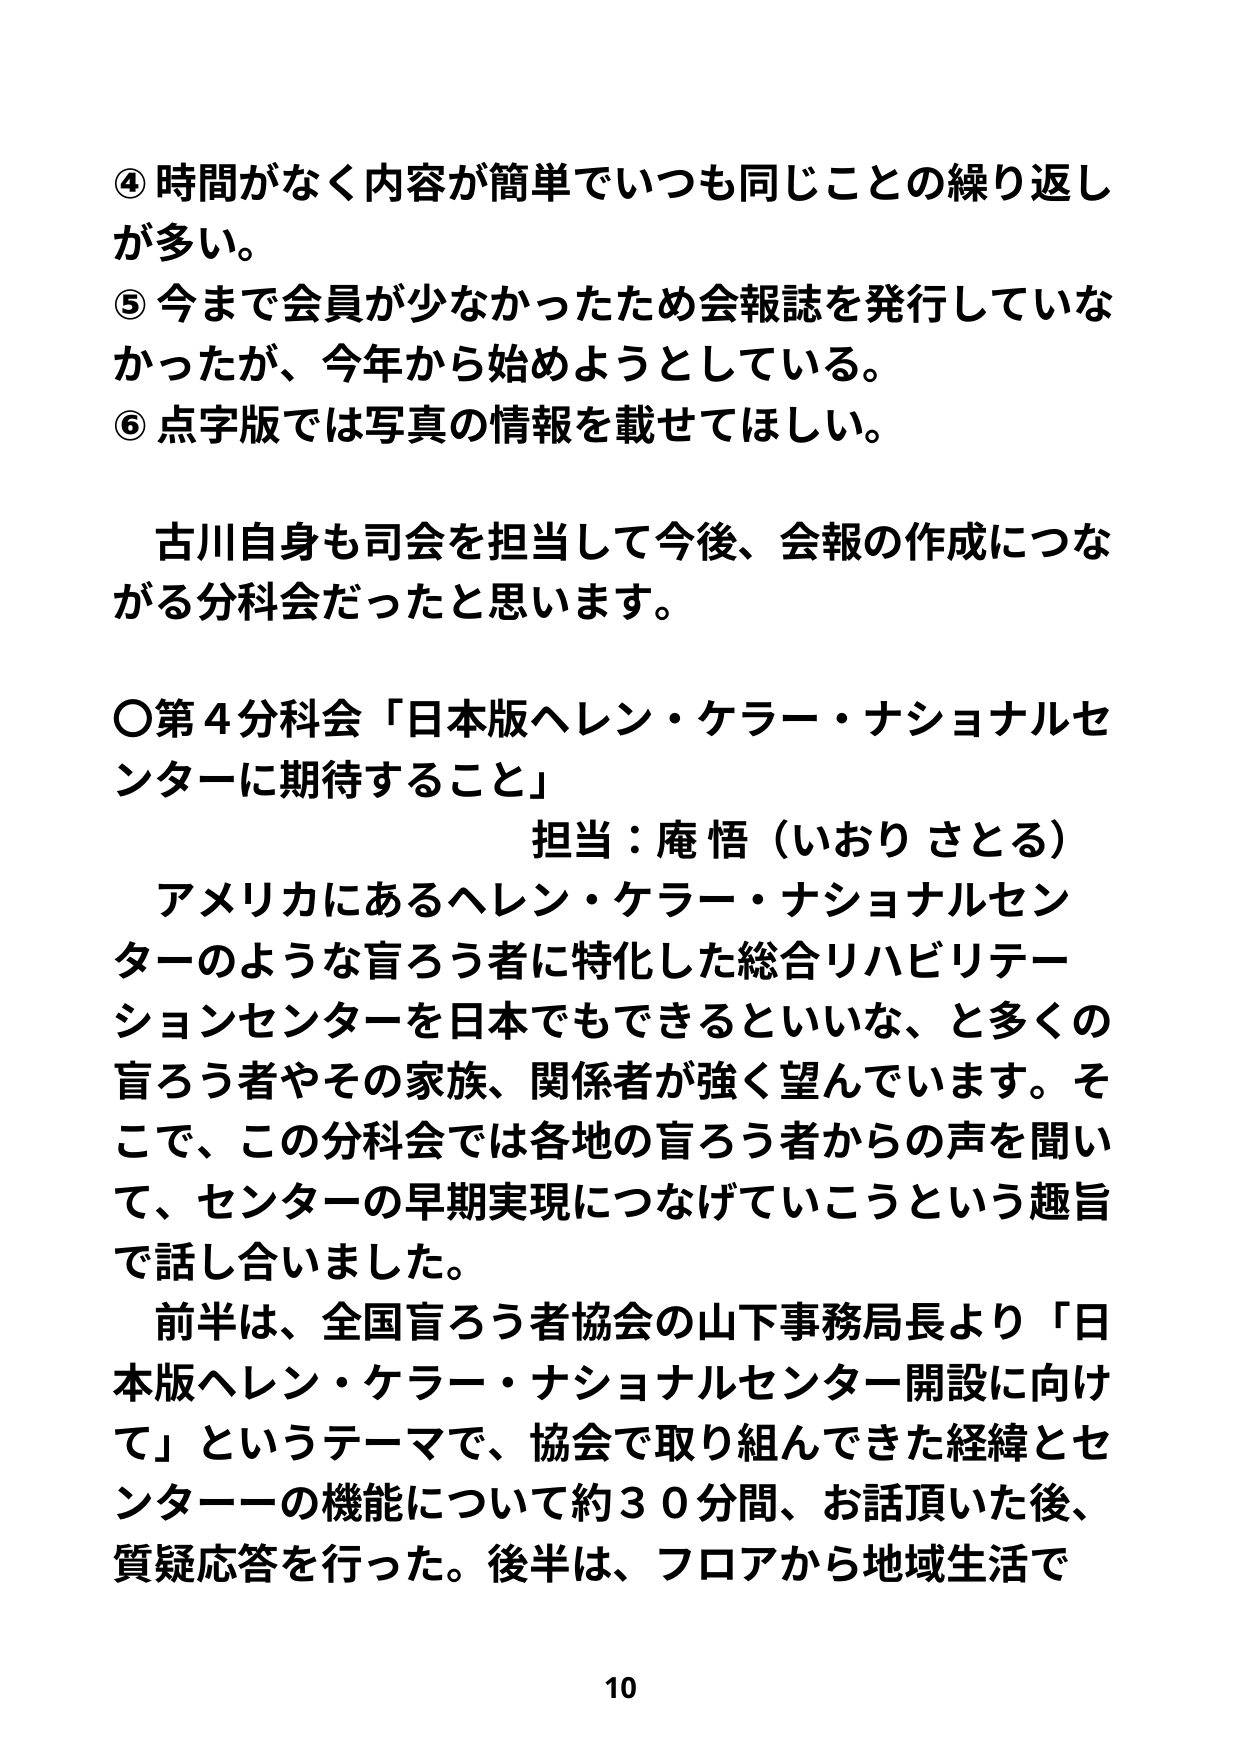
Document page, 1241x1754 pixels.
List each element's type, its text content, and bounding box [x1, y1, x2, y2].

text が多い。 [112, 211, 1128, 271]
text ⑤今まで会員が少なかったため会報誌を発行していなかったが、今年から始めようとしている。 [112, 271, 1128, 392]
text 担当：庵 悟（いおり さとる） [112, 807, 1128, 867]
text アメリカにあるヘレン・ケラー・ナショナルセンターのような盲ろう者に特化した総合リハビリテーションセンターを日本でもできるといいな、と多くの盲ろう者やその家族、関係者が強く望んでいます。そこで、この分科会では各地の盲ろう者からの声を聞いて、センターの早期実現につなげていこうという趣旨で話し合いました。 [112, 867, 1128, 1289]
list 古川自身も司会を担当して今後、会報の作成につながる分科会だったと思います。 [112, 509, 1128, 629]
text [112, 1289, 1128, 1591]
list 時間がなく内容が簡単でいつも同じことの繰り返し [112, 150, 1128, 211]
text ⑥点字版では写真の情報を載せてほしい。 [112, 392, 1128, 452]
text 〇第４分科会「日本版ヘレン・ケラー・ナショナルセンターに期待すること」 [112, 686, 1128, 807]
